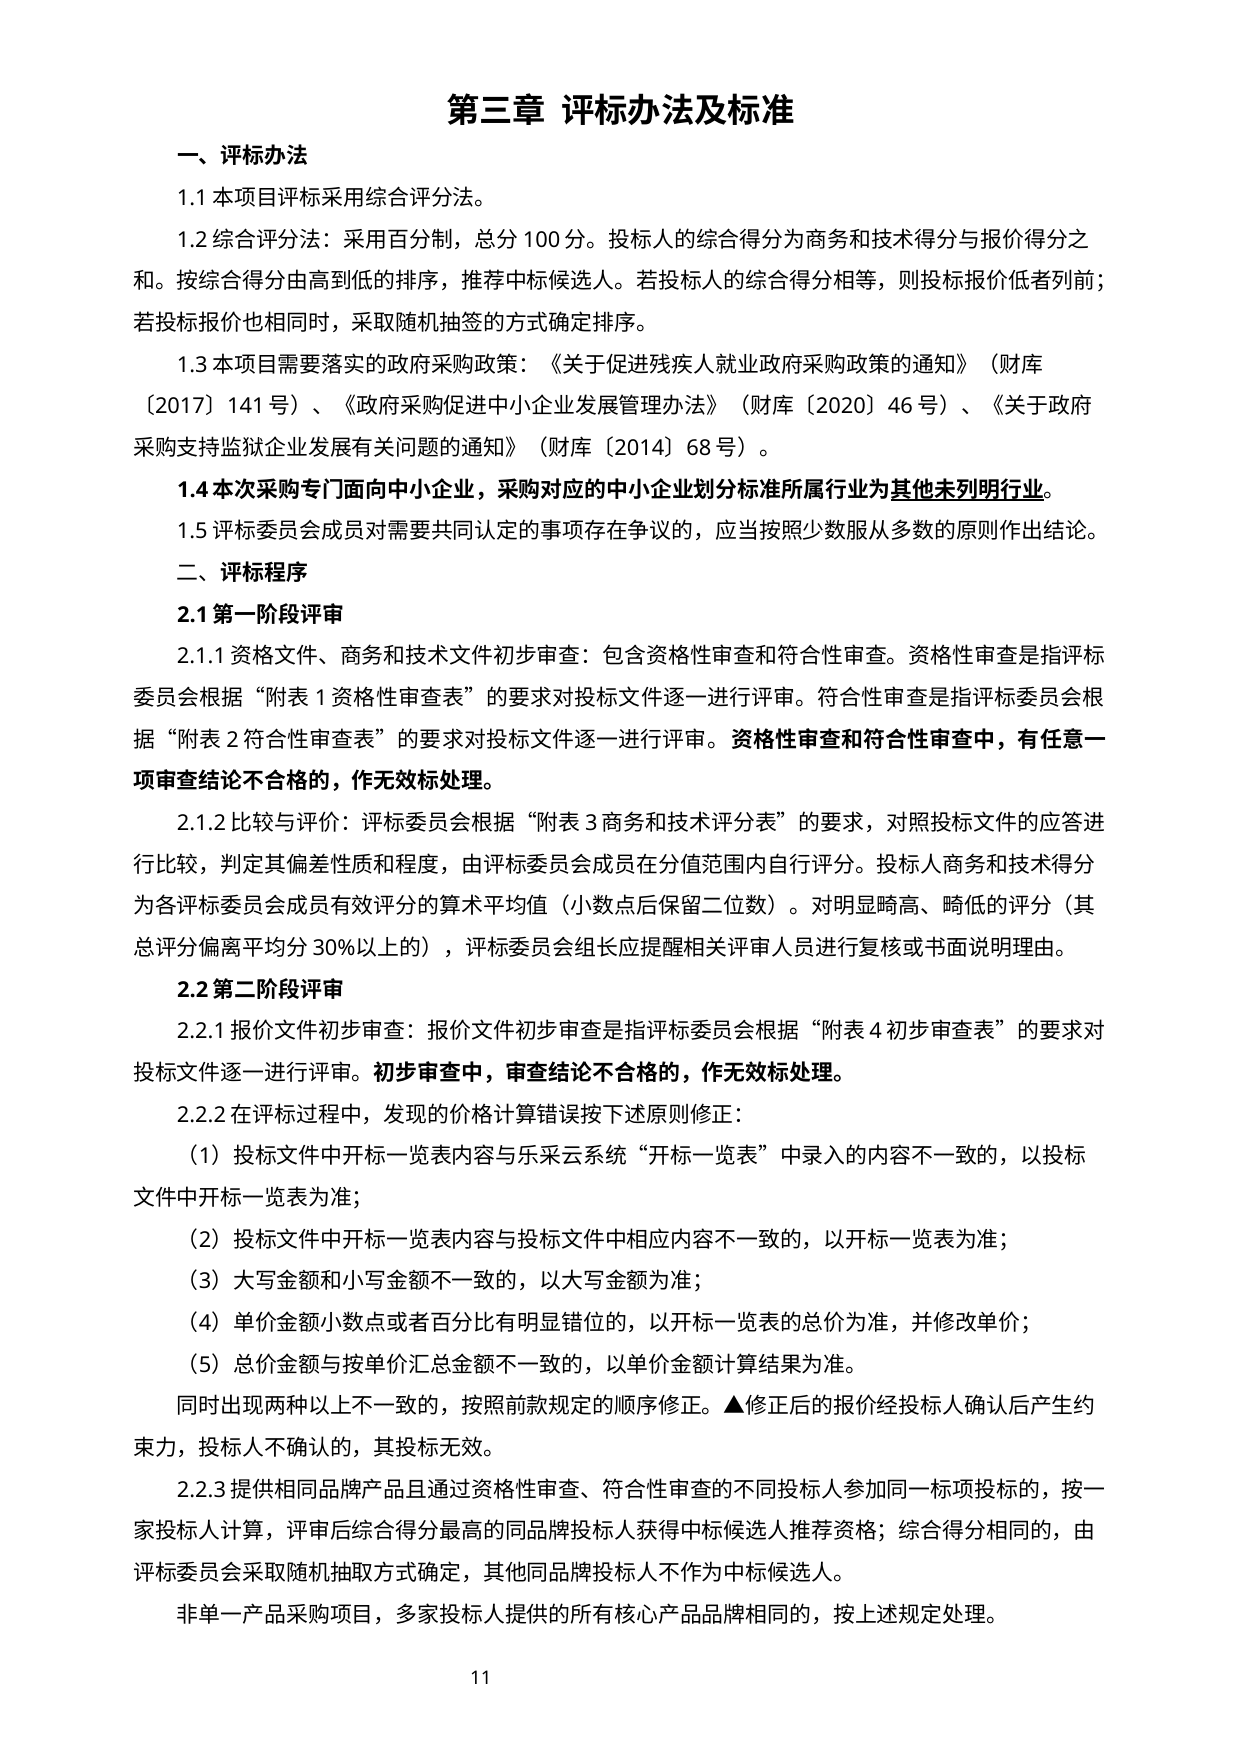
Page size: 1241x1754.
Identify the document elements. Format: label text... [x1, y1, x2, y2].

text 2.1.2比较与评价：评标委员会根据“附表3商务和技术评分表”的要求，对照投标文件的应答进行比较，判定其偏差性质和程度，由评标委员会成员在分值范围内自行评分。投标人商务和技术得分为各评标委员会成员有效评分的算术平均值（小数点后保留二位数）。对明显畸高、畸低的评分（其总评分偏离平均分30%以上的），评标委员会组长应提醒相关评审人员进行复核或书面说明理由。 [133, 797, 1107, 964]
text 非单一产品采购项目，多家投标人提供的所有核心产品品牌相同的，按上述规定处理。 [133, 1589, 1107, 1631]
text 2.2.2在评标过程中，发现的价格计算错误按下述原则修正： [133, 1089, 1107, 1131]
text （2）投标文件中开标一览表内容与投标文件中相应内容不一致的，以开标一览表为准； [133, 1214, 1107, 1256]
text 第三章 评标办法及标准 [133, 89, 1107, 131]
text 2.1第一阶段评审 [133, 589, 1107, 631]
text 2.2.1报价文件初步审查：报价文件初步审查是指评标委员会根据“附表4初步审查表”的要求对投标文件逐一进行评审。初步审查中，审查结论不合格的，作无效标处理。 [133, 1006, 1107, 1089]
text （5）总价金额与按单价汇总金额不一致的，以单价金额计算结果为准。 [133, 1339, 1107, 1381]
text 1.4本次采购专门面向中小企业，采购对应的中小企业划分标准所属行业为其他未列明行业。 [133, 464, 1107, 506]
text （1）投标文件中开标一览表内容与乐采云系统“开标一览表”中录入的内容不一致的，以投标文件中开标一览表为准； [133, 1131, 1107, 1214]
text （4）单价金额小数点或者百分比有明显错位的，以开标一览表的总价为准，并修改单价； [133, 1297, 1107, 1339]
text 同时出现两种以上不一致的，按照前款规定的顺序修正。▲修正后的报价经投标人确认后产生约束力，投标人不确认的，其投标无效。 [133, 1381, 1107, 1464]
text 1.5评标委员会成员对需要共同认定的事项存在争议的，应当按照少数服从多数的原则作出结论。 [133, 506, 1107, 547]
text 二、评标程序 [133, 547, 1107, 589]
text 2.2第二阶段评审 [133, 964, 1107, 1006]
text 1.1本项目评标采用综合评分法。 [133, 172, 1107, 214]
text 1.3本项目需要落实的政府采购政策：《关于促进残疾人就业政府采购政策的通知》（财库〔2017〕141号）、《政府采购促进中小企业发展管理办法》（财库〔2020〕46号）、《关于政府采购支持监狱企业发展有关问题的通知》（财库〔2014〕68号）。 [133, 339, 1107, 464]
text 一、评标办法 [133, 131, 1107, 172]
text 1.2综合评分法：采用百分制，总分100分。投标人的综合得分为商务和技术得分与报价得分之和。按综合得分由高到低的排序，推荐中标候选人。若投标人的综合得分相等，则投标报价低者列前；若投标报价也相同时，采取随机抽签的方式确定排序。 [133, 214, 1107, 339]
text 2.1.1资格文件、商务和技术文件初步审查：包含资格性审查和符合性审查。资格性审查是指评标委员会根据“附表1资格性审查表”的要求对投标文件逐一进行评审。符合性审查是指评标委员会根据“附表2符合性审查表”的要求对投标文件逐一进行评审。资格性审查和符合性审查中，有任意一项审查结论不合格的，作无效标处理。 [133, 631, 1107, 797]
text 2.2.3提供相同品牌产品且通过资格性审查、符合性审查的不同投标人参加同一标项投标的，按一家投标人计算，评审后综合得分最高的同品牌投标人获得中标候选人推荐资格；综合得分相同的，由评标委员会采取随机抽取方式确定，其他同品牌投标人不作为中标候选人。 [133, 1464, 1107, 1589]
text （3）大写金额和小写金额不一致的，以大写金额为准； [133, 1256, 1107, 1297]
